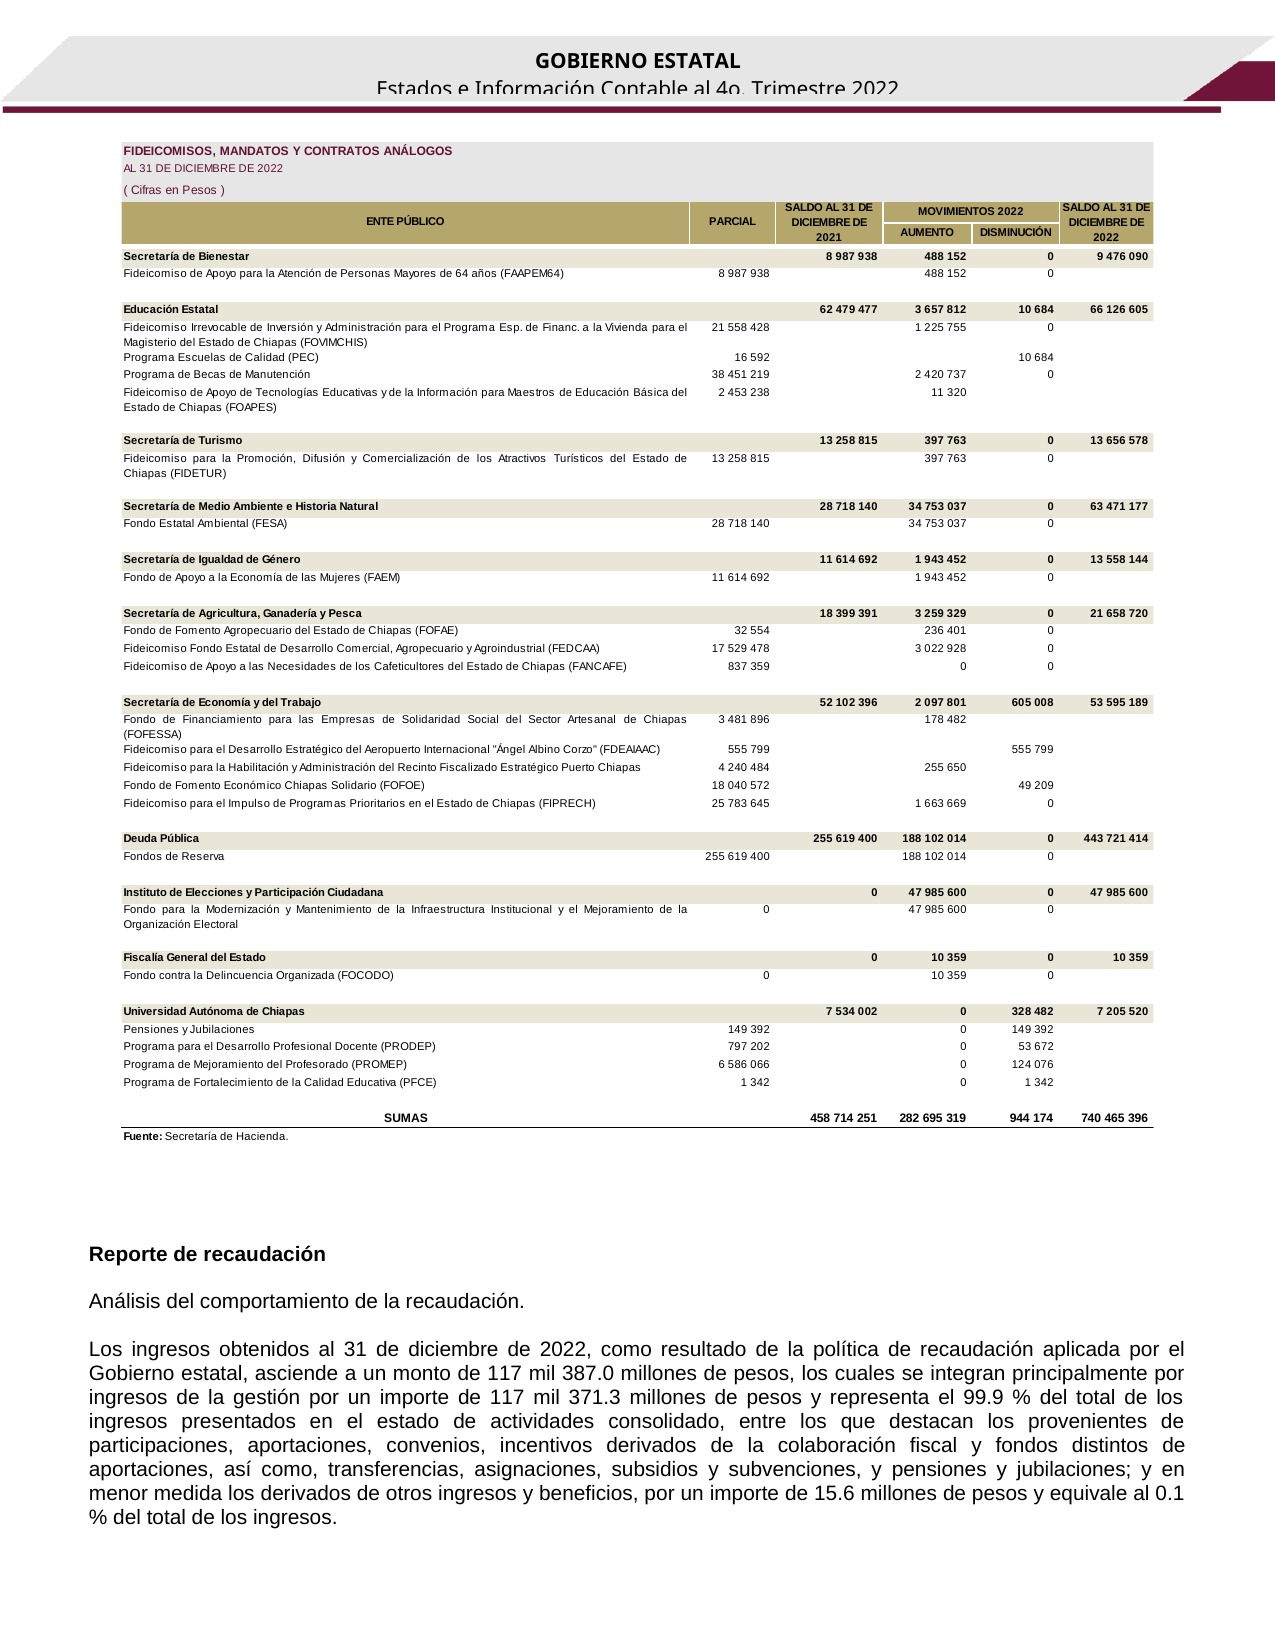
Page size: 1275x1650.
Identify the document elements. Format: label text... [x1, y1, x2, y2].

text Los ingresos obtenidos al 31 de diciembre de 2022, como resultado de la política de recaudación aplicada por el Gobierno estatal, asciende a un monto de 117 mil 387.0 millones de pesos, los cuales se integran principalmente por ingresos de la gestión por un importe de 117 mil 371.3 millones de pesos y representa el 99.9 % del total de los ingresos presentados en el estado de actividades consolidado, entre los que destacan los provenientes de participaciones, aportaciones, convenios, incentivos derivados de la colaboración fiscal y fondos distintos de aportaciones, así como, transferencias, asignaciones, subsidios y subvenciones, y pensiones y jubilaciones; y en menor medida los derivados de otros ingresos y beneficios, por un importe de 15.6 millones de pesos y equivale al 0.1 % del total de los ingresos. [89, 1337, 1186, 1529]
picture [0, 36, 1275, 113]
text Análisis del comportamiento de la recaudación. [89, 1289, 1186, 1313]
text Reporte de recaudación [89, 1241, 1186, 1265]
